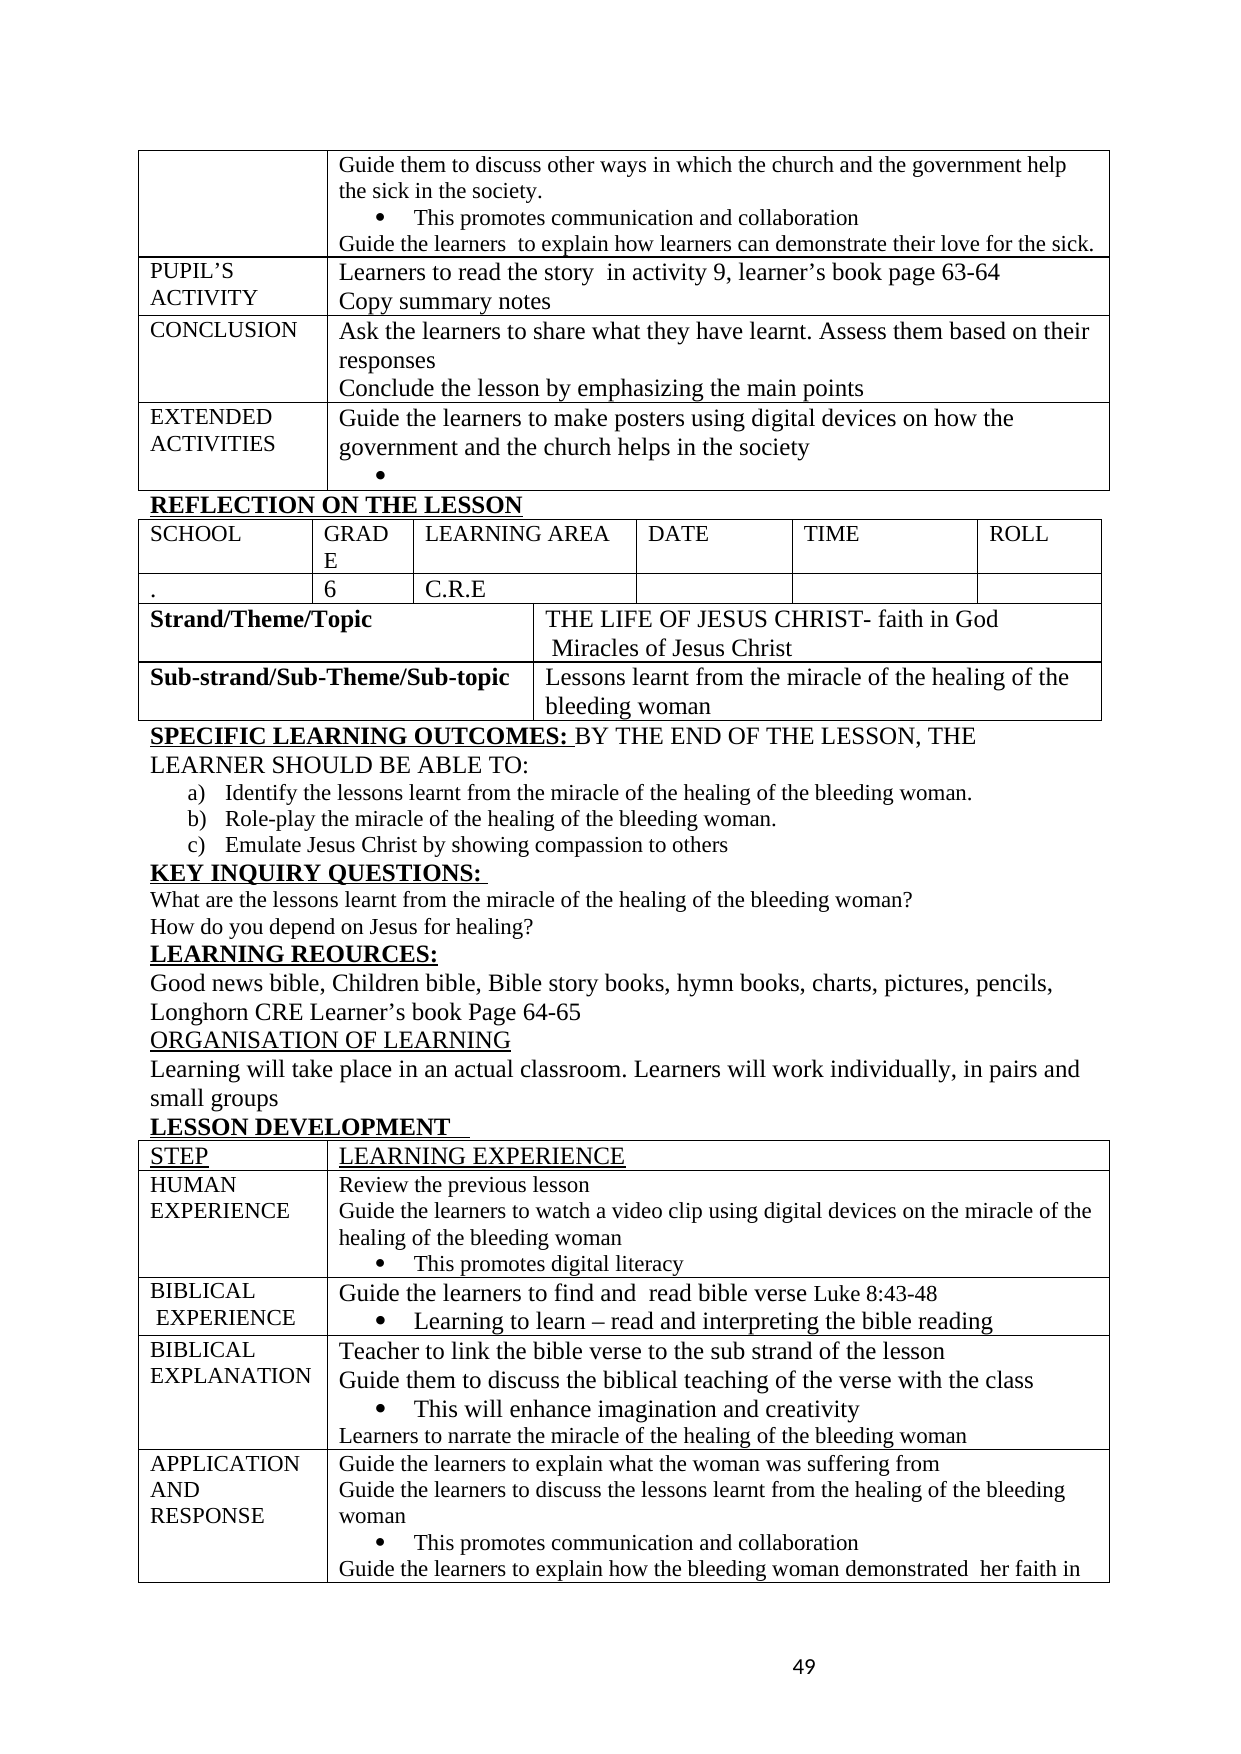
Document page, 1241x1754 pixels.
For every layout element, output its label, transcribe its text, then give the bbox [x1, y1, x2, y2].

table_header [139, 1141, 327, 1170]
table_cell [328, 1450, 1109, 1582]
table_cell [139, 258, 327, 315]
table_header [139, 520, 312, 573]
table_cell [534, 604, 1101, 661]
text KEY INQUIRY QUESTIONS: [150, 858, 1090, 886]
text REFLECTION ON THE LESSON [150, 491, 1090, 519]
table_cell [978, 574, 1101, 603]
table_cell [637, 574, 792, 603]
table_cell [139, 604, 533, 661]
list Role-play the miracle of the healing of the bleeding woman. [187, 805, 1090, 831]
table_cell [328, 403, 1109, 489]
text SPECIFIC LEARNING OUTCOMES: BY THE END OF THE LESSON, THE LEARNER SHOULD BE ABLE TO: [150, 721, 1090, 778]
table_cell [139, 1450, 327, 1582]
text Learning will take place in an actual classroom. Learners will work individually, in pairs and small groups [150, 1054, 1090, 1112]
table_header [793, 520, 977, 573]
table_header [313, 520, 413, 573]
text What are the lessons learnt from the miracle of the healing of the bleeding woman? [150, 886, 1090, 913]
text LESSON DEVELOPMENT [150, 1112, 1090, 1140]
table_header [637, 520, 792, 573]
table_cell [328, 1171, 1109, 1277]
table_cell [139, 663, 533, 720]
text ORGANISATION OF LEARNING [150, 1025, 1090, 1054]
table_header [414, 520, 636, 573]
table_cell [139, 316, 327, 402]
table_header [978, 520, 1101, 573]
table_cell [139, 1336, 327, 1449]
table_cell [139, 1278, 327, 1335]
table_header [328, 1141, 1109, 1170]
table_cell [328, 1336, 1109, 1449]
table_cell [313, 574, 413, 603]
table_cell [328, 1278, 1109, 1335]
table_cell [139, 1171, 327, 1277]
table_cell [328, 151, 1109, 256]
list Emulate Jesus Christ by showing compassion to others [187, 831, 1090, 858]
text Good news bible, Children bible, Bible story books, hymn books, charts, pictures, pencils, [150, 968, 1090, 997]
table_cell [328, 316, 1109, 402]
list Identify the lessons learnt from the miracle of the healing of the bleeding woman. [187, 778, 1090, 805]
text LEARNING REOURCES: [150, 939, 1090, 968]
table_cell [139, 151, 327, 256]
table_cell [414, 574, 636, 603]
text How do you depend on Jesus for healing? [150, 913, 1090, 939]
text Longhorn CRE Learner’s book Page 64-65 [150, 997, 1090, 1025]
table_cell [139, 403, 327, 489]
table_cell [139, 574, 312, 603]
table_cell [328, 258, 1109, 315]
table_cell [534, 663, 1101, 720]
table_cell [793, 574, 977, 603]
